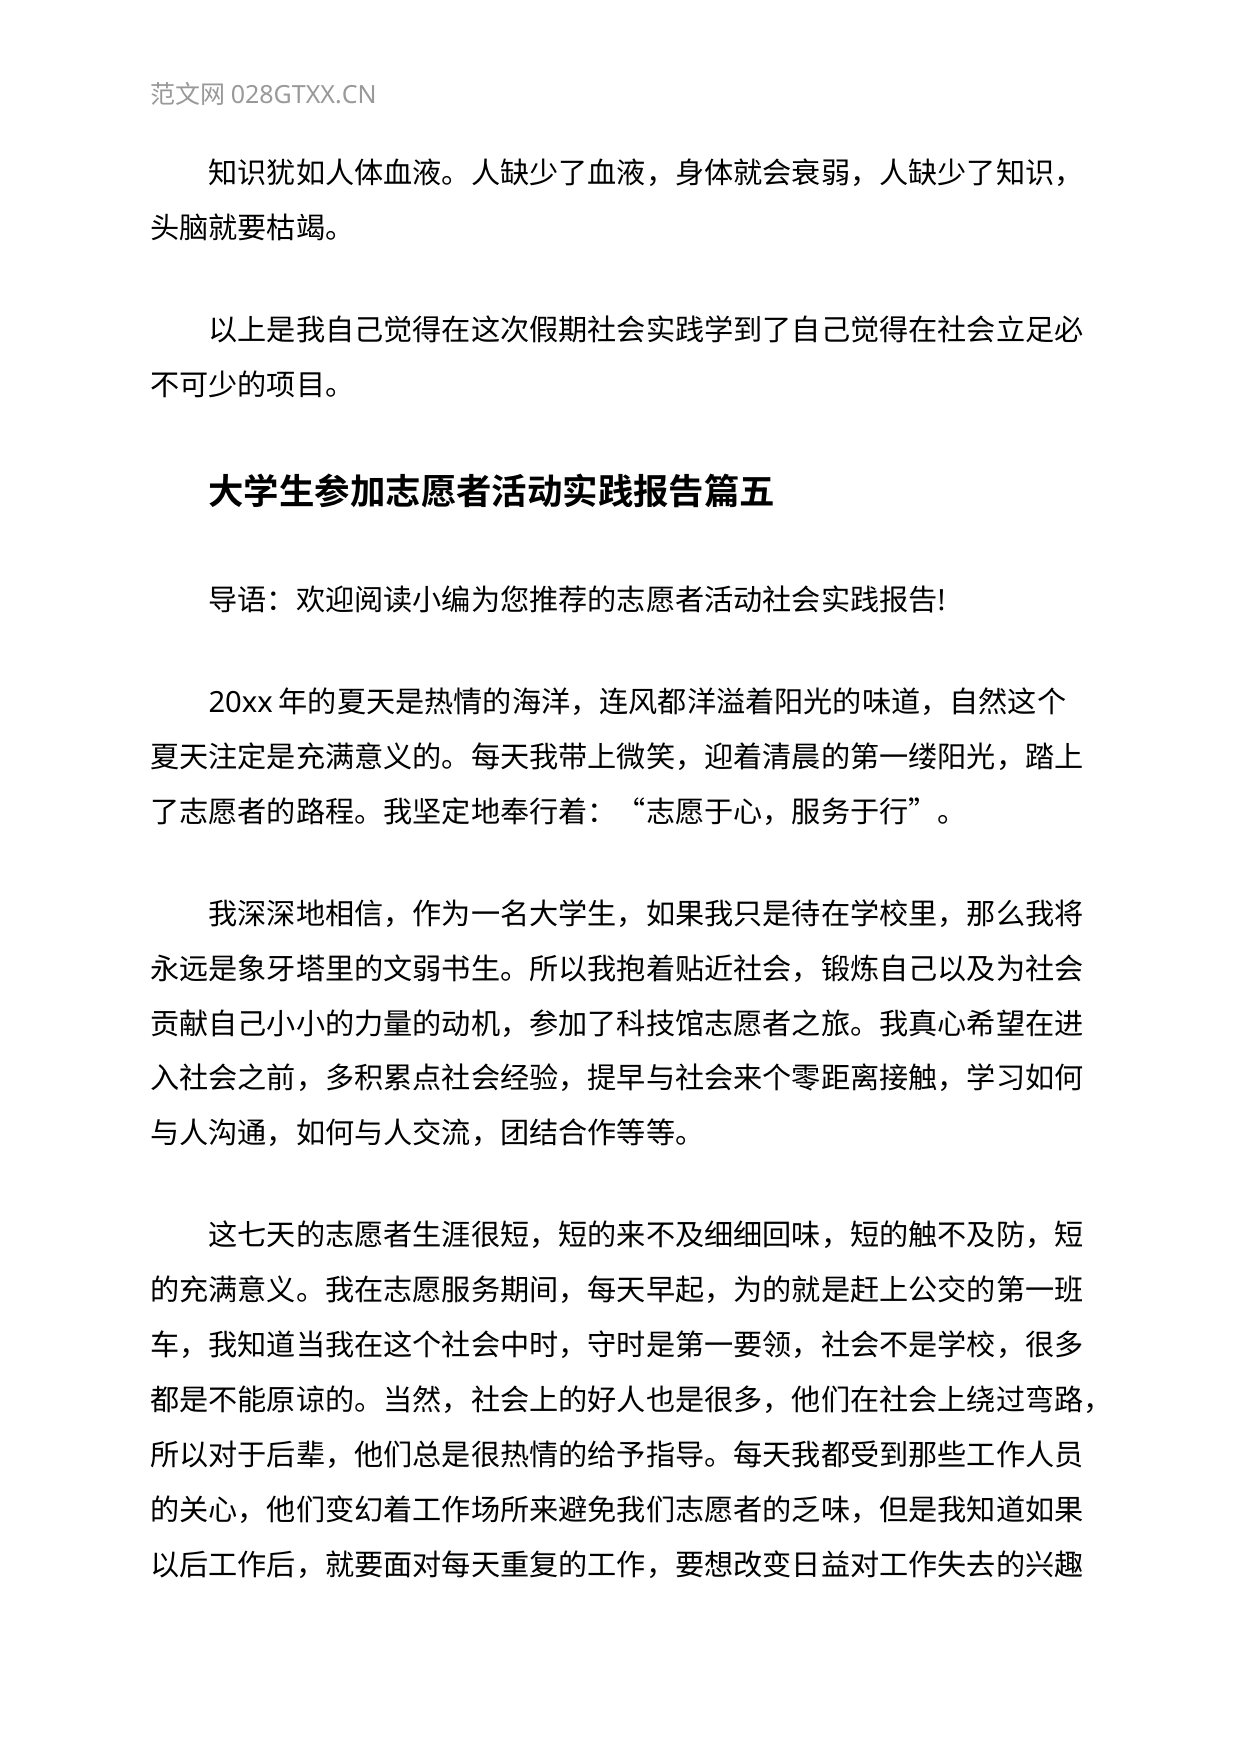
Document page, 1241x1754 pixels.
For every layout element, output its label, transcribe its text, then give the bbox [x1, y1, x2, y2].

text 20xx年的夏天是热情的海洋，连风都洋溢着阳光的味道，自然这个夏天注定是充满意义的。每天我带上微笑，迎着清晨的第一缕阳光，踏上了志愿者的路程。我坚定地奉行着：“志愿于心，服务于行”。 [150, 679, 1090, 831]
text 以上是我自己觉得在这次假期社会实践学到了自己觉得在社会立足必不可少的项目。 [150, 307, 1090, 404]
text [150, 1212, 1090, 1583]
text 导语：欢迎阅读小编为您推荐的志愿者活动社会实践报告! [150, 577, 1090, 619]
text 我深深地相信，作为一名大学生，如果我只是待在学校里，那么我将永远是象牙塔里的文弱书生。所以我抱着贴近社会，锻炼自己以及为社会贡献自己小小的力量的动机，参加了科技馆志愿者之旅。我真心希望在进入社会之前，多积累点社会经验，提早与社会来个零距离接触，学习如何与人沟通，如何与人交流，团结合作等等。 [150, 890, 1090, 1152]
text 大学生参加志愿者活动实践报告篇五 [150, 463, 1090, 514]
text 知识犹如人体血液。人缺少了血液，身体就会衰弱，人缺少了知识，头脑就要枯竭。 [150, 150, 1090, 247]
